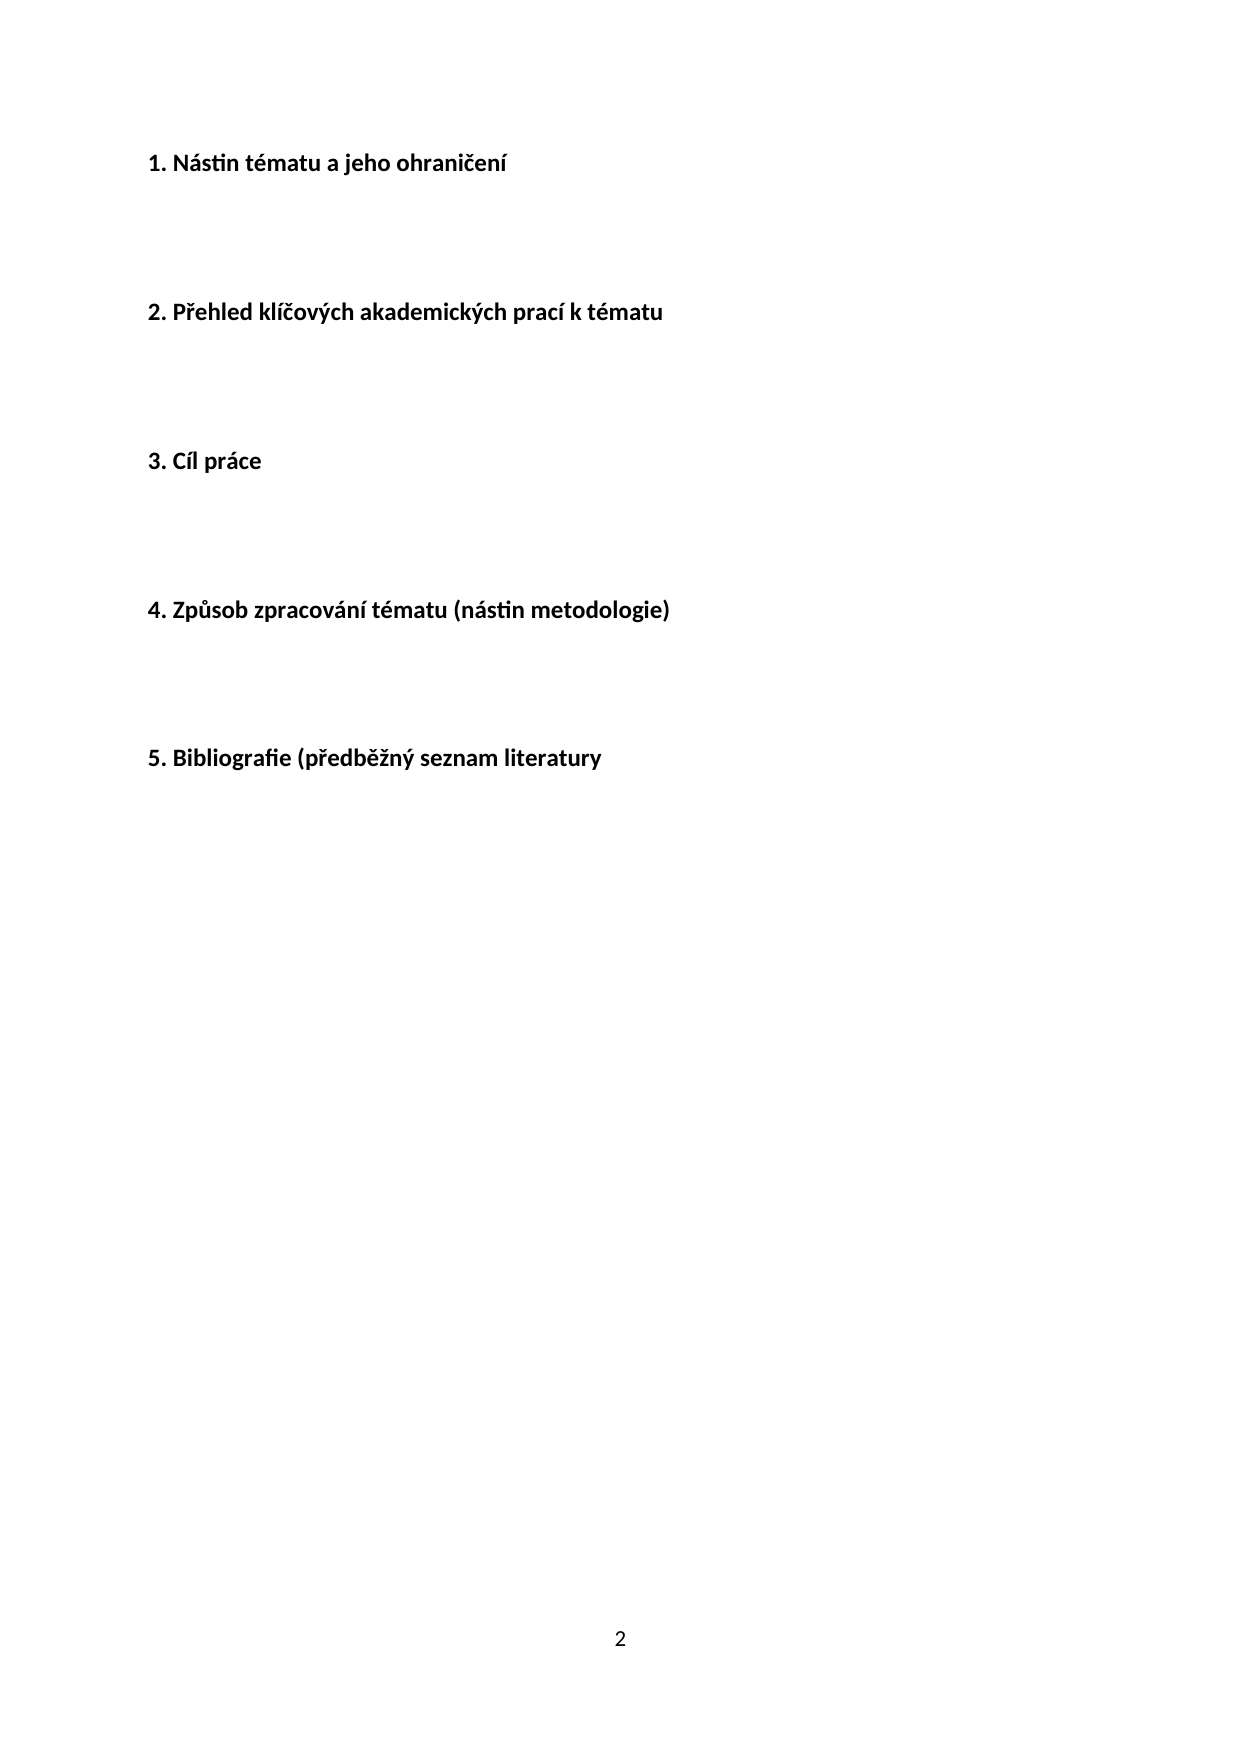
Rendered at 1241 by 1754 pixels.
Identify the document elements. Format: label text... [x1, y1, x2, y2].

text 4. Způsob zpracování tématu (nástin metodologie) [148, 594, 1093, 624]
text 2. Přehled klíčových akademických prací k tématu [148, 296, 1093, 327]
text 5. Bibliografie (předběžný seznam literatury [148, 743, 1093, 773]
text 3. Cíl práce [148, 445, 1093, 476]
text 1. Nástin tématu a jeho ohraničení [148, 148, 1093, 178]
